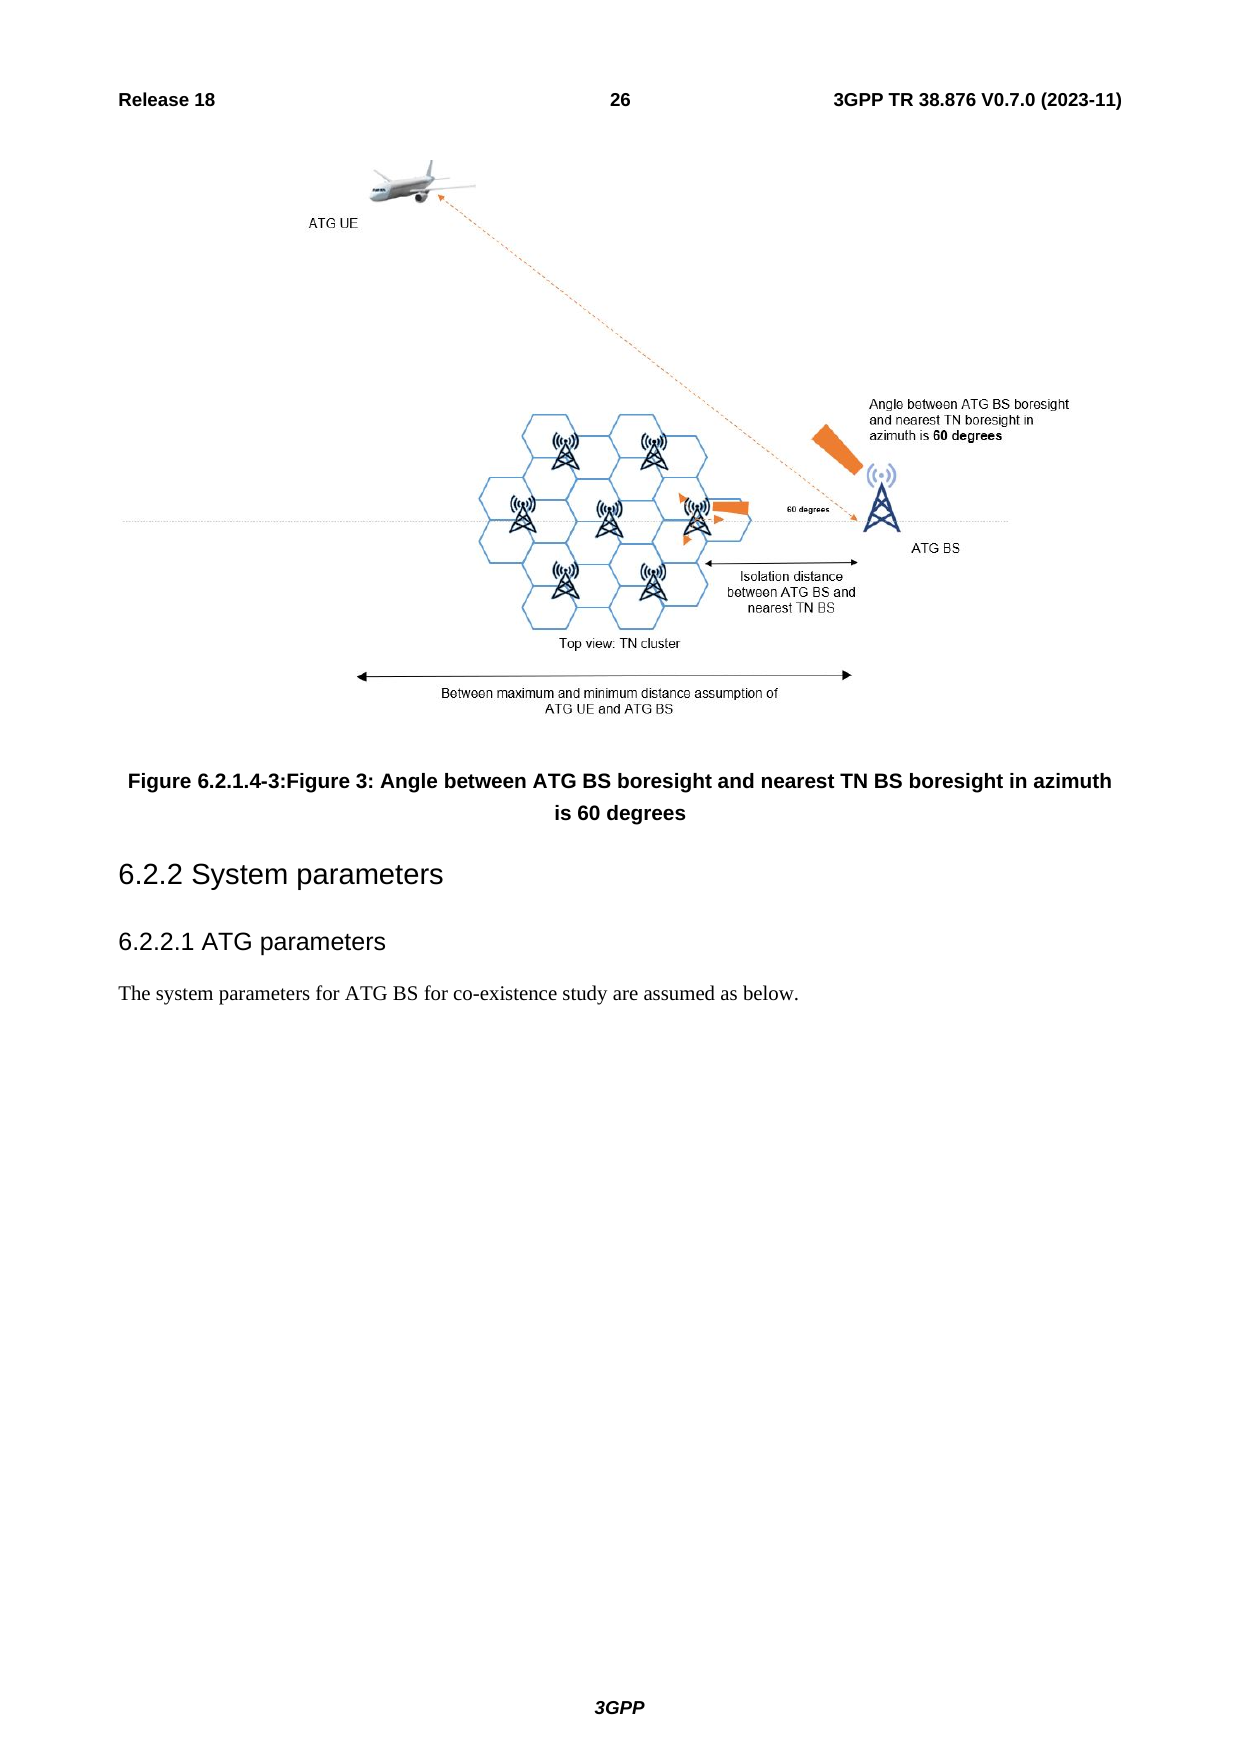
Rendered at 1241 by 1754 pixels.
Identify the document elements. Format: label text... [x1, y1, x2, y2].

subtitle 6.2.2 System parameters [118, 842, 1122, 907]
text The system parameters for ATG BS for co-existence study are assumed as below. [118, 977, 1122, 1009]
subtitle 6.2.2.1 ATG parameters [118, 925, 1122, 958]
picture [118, 160, 1122, 733]
